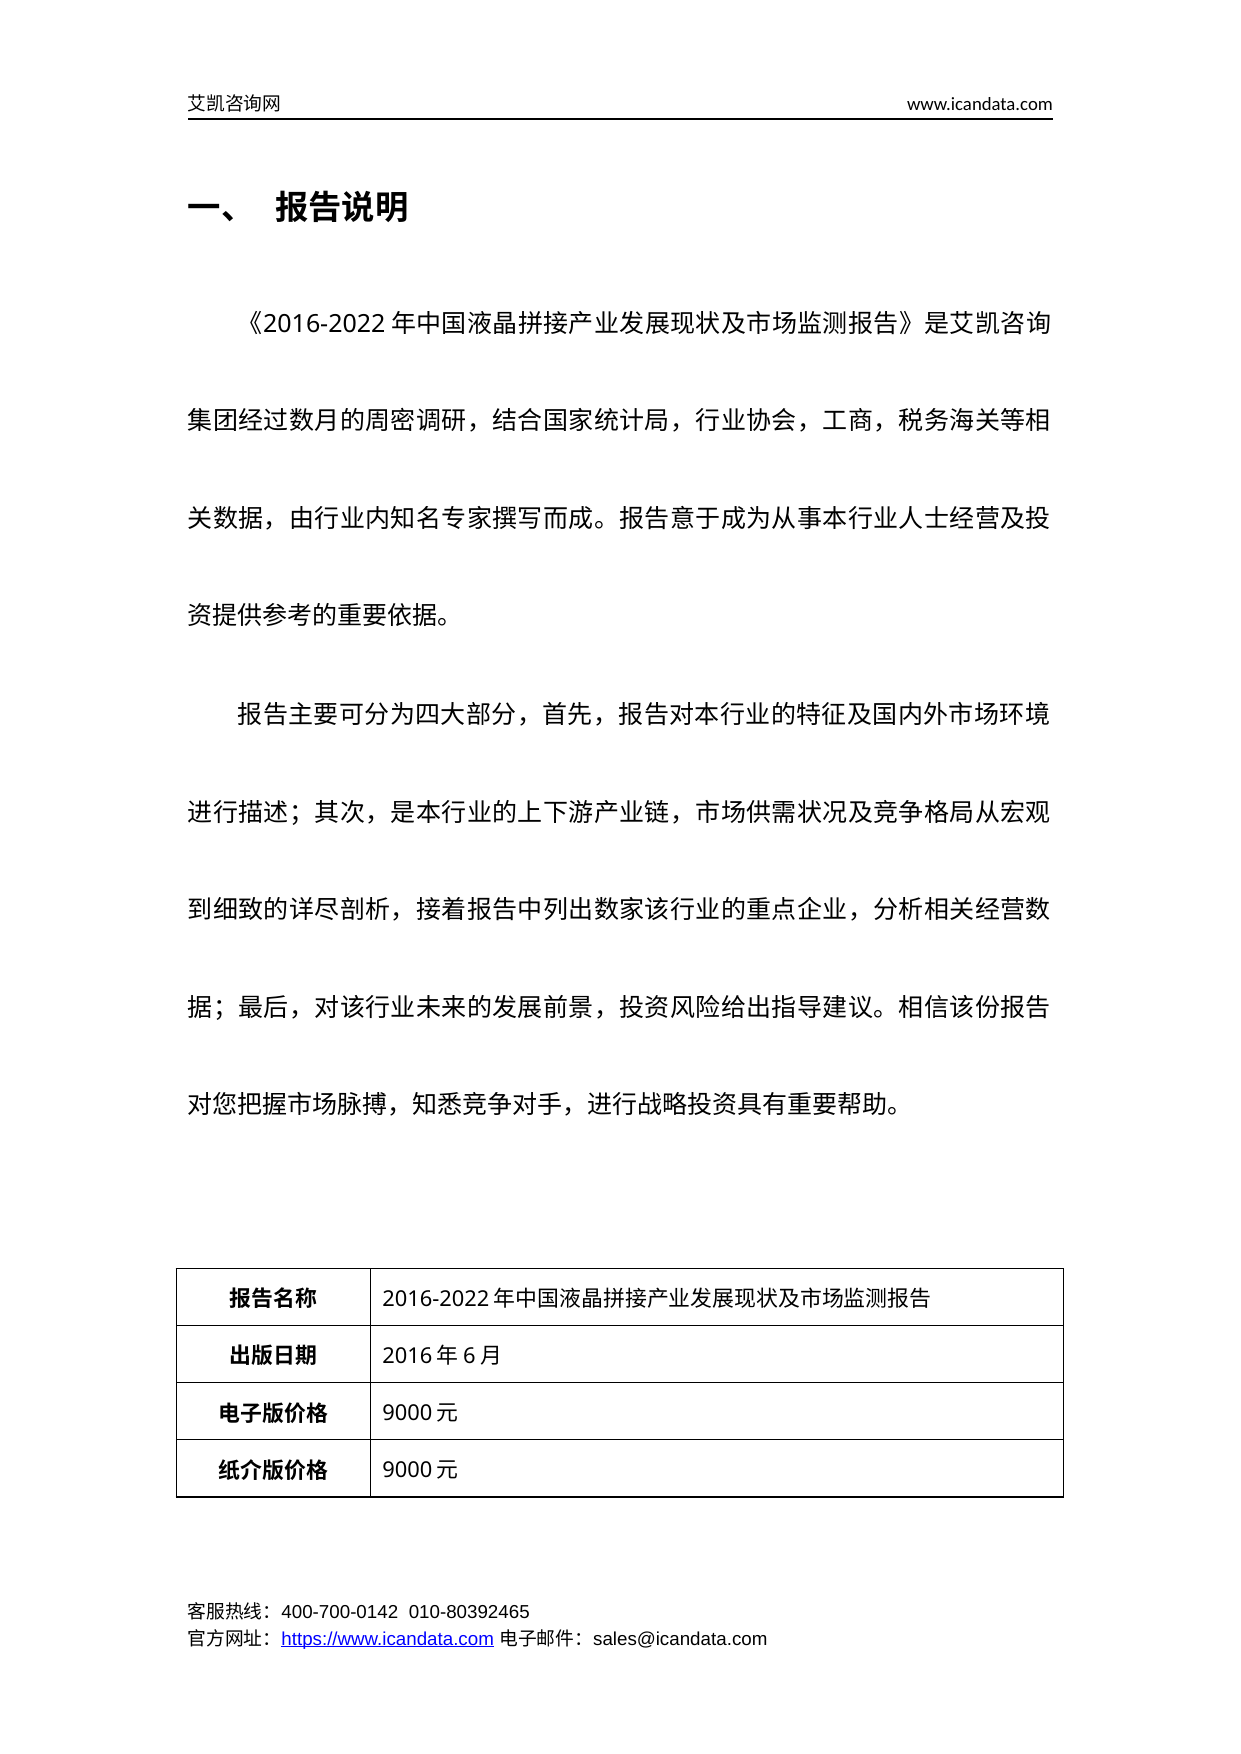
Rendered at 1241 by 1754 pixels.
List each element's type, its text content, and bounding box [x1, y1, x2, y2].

table_cell 纸介版价格 [177, 1440, 370, 1496]
text 《2016-2022年中国液晶拼接产业发展现状及市场监测报告》是艾凯咨询集团经过数月的周密调研，结合国家统计局，行业协会，工商，税务海关等相关数据，由行业内知名专家撰写而成。报告意于成为从事本行业人士经营及投资提供参考的重要依据。 [187, 289, 1053, 646]
table_cell 9000元 [371, 1383, 1063, 1439]
subtitle 报告说明 [187, 172, 1053, 237]
table_cell 2016年6月 [371, 1326, 1063, 1382]
table_cell 9000元 [371, 1440, 1063, 1496]
table_cell 电子版价格 [177, 1383, 370, 1439]
text 报告主要可分为四大部分，首先，报告对本行业的特征及国内外市场环境进行描述；其次，是本行业的上下游产业链，市场供需状况及竞争格局从宏观到细致的详尽剖析，接着报告中列出数家该行业的重点企业，分析相关经营数据；最后，对该行业未来的发展前景，投资风险给出指导建议。相信该份报告对您把握市场脉搏，知悉竞争对手，进行战略投资具有重要帮助。 [187, 681, 1053, 1136]
table_cell 出版日期 [177, 1326, 370, 1382]
table_header 报告名称 [177, 1269, 370, 1325]
table_header 2016-2022年中国液晶拼接产业发展现状及市场监测报告 [371, 1269, 1063, 1325]
